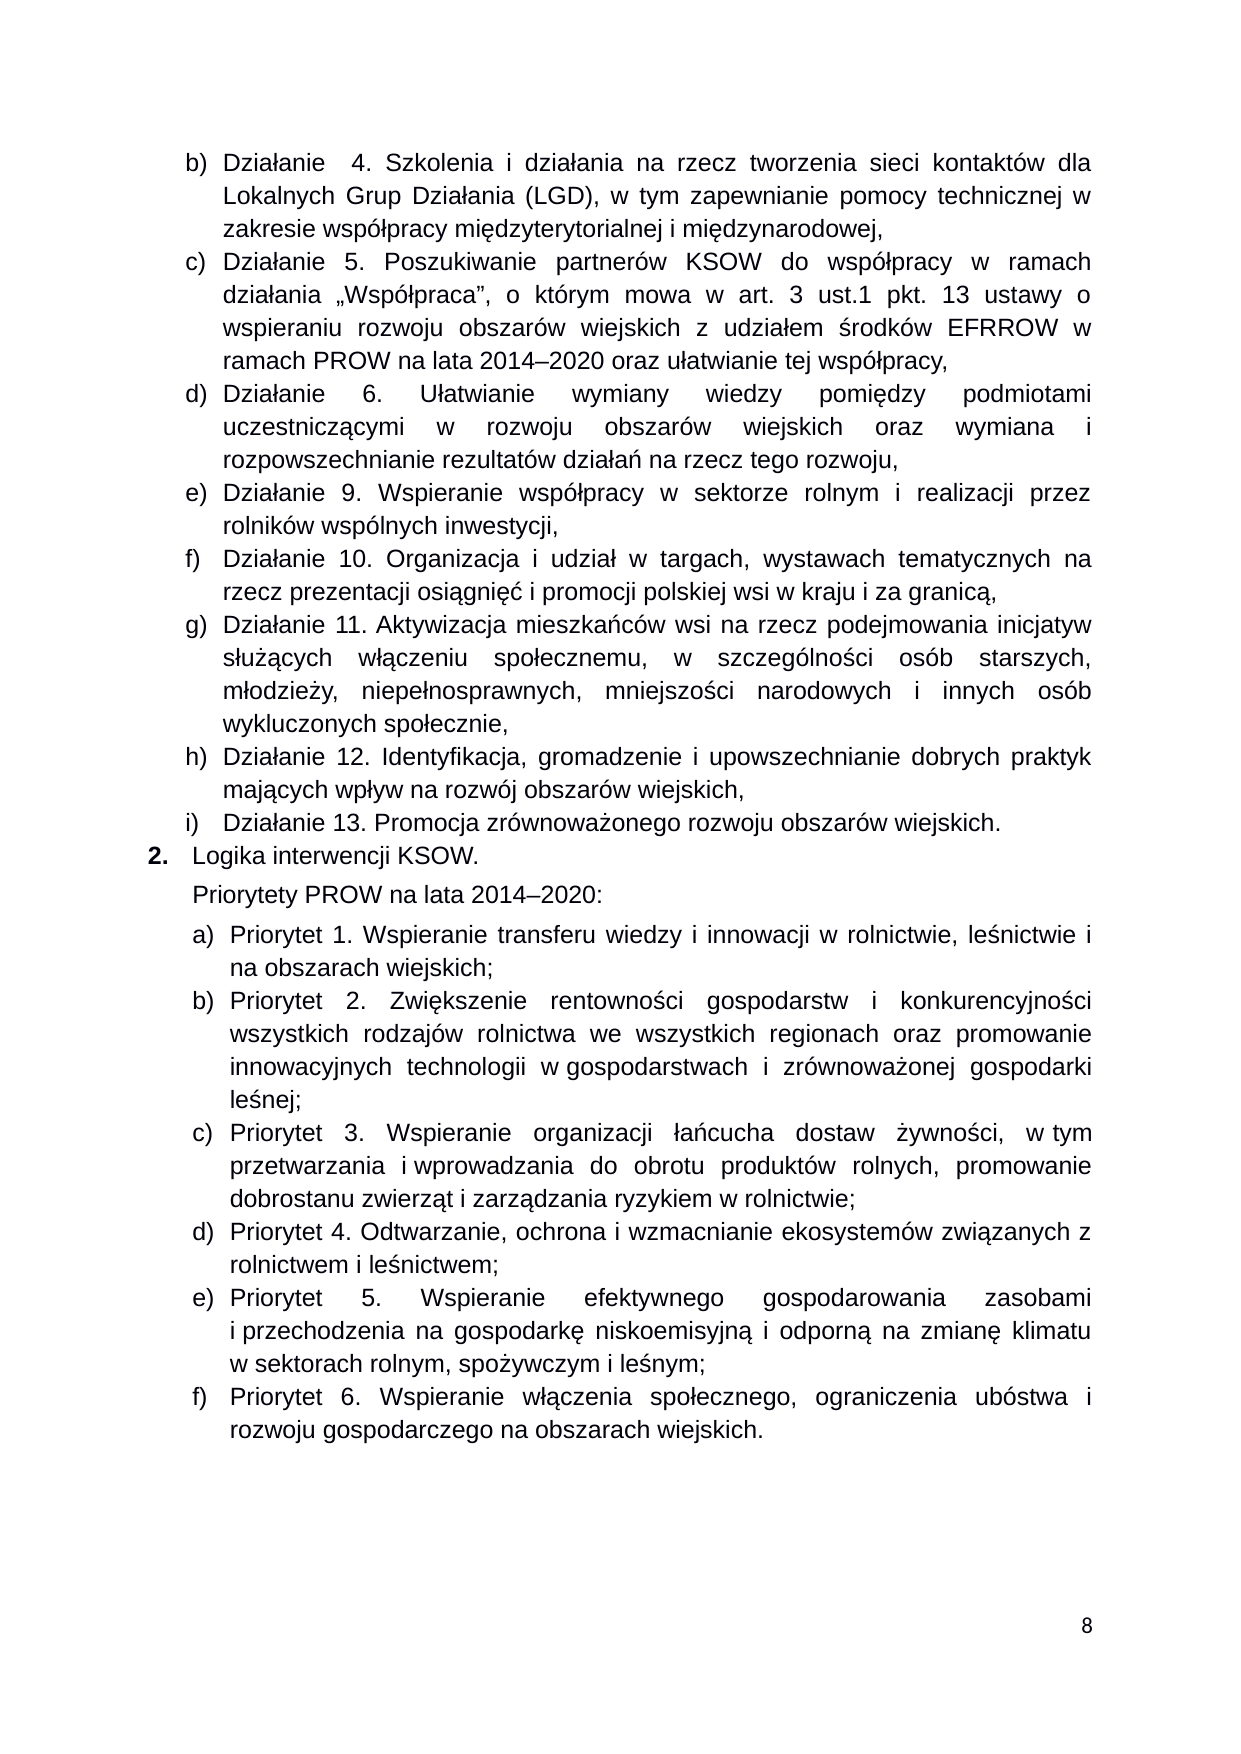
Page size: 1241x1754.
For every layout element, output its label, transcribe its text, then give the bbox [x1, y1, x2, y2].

list Priorytet 2. Zwiększenie rentowności gospodarstw i konkurencyjności wszystkich rodzajów rolnictwa we wszystkich regionach oraz promowanie innowacyjnych technologii w gospodarstwach i zrównoważonej gospodarki leśnej; [192, 986, 1093, 1113]
list Priorytet 5. Wspieranie efektywnego gospodarowania zasobami i przechodzenia na gospodarkę niskoemisyjną i odporną na zmianę klimatu w sektorach rolnym, spożywczym i leśnym; [192, 1283, 1093, 1378]
list Priorytet 1. Wspieranie transferu wiedzy i innowacji w rolnictwie, leśnictwie i na obszarach wiejskich; [192, 919, 1093, 981]
list Działanie 4. Szkolenia i działania na rzecz tworzenia sieci kontaktów dla Lokalnych Grup Działania (LGD), w tym zapewnianie pomocy technicznej w zakresie współpracy międzyterytorialnej i międzynarodowej, [185, 148, 1093, 242]
text Priorytety PROW na lata 2014–2020: [192, 880, 1093, 909]
list Logika interwencji KSOW. [148, 841, 1093, 870]
list Działanie 9. Wspieranie współpracy w sektorze rolnym i realizacji przez rolników wspólnych inwestycji, [185, 478, 1093, 539]
list Działanie 5. Poszukiwanie partnerów KSOW do współpracy w ramach działania „Współpraca”, o którym mowa w art. 3 ust.1 pkt. 13 ustawy o wspieraniu rozwoju obszarów wiejskich z udziałem środków EFRROW w ramach PROW na lata 2014–2020 oraz ułatwianie tej współpracy, [185, 247, 1093, 374]
list Działanie 13. Promocja zrównoważonego rozwoju obszarów wiejskich. [185, 808, 1093, 837]
list Działanie 6. Ułatwianie wymiany wiedzy pomiędzy podmiotami uczestniczącymi w rozwoju obszarów wiejskich oraz wymiana i rozpowszechnianie rezultatów działań na rzecz tego rozwoju, [185, 379, 1093, 473]
list Działanie 11. Aktywizacja mieszkańców wsi na rzecz podejmowania inicjatyw służących włączeniu społecznemu, w szczególności osób starszych, młodzieży, niepełnosprawnych, mniejszości narodowych i innych osób wykluczonych społecznie, [185, 610, 1093, 738]
list Działanie 12. Identyfikacja, gromadzenie i upowszechnianie dobrych praktyk mających wpływ na rozwój obszarów wiejskich, [185, 742, 1093, 804]
list Priorytet 6. Wspieranie włączenia społecznego, ograniczenia ubóstwa i rozwoju gospodarczego na obszarach wiejskich. [192, 1382, 1093, 1444]
list Działanie 10. Organizacja i udział w targach, wystawach tematycznych na rzecz prezentacji osiągnięć i promocji polskiej wsi w kraju i za granicą, [185, 544, 1093, 606]
list Priorytet 4. Odtwarzanie, ochrona i wzmacnianie ekosystemów związanych z rolnictwem i leśnictwem; [192, 1217, 1093, 1278]
list Priorytet 3. Wspieranie organizacji łańcucha dostaw żywności, w tym przetwarzania i wprowadzania do obrotu produktów rolnych, promowanie dobrostanu zwierząt i zarządzania ryzykiem w rolnictwie; [192, 1118, 1093, 1212]
